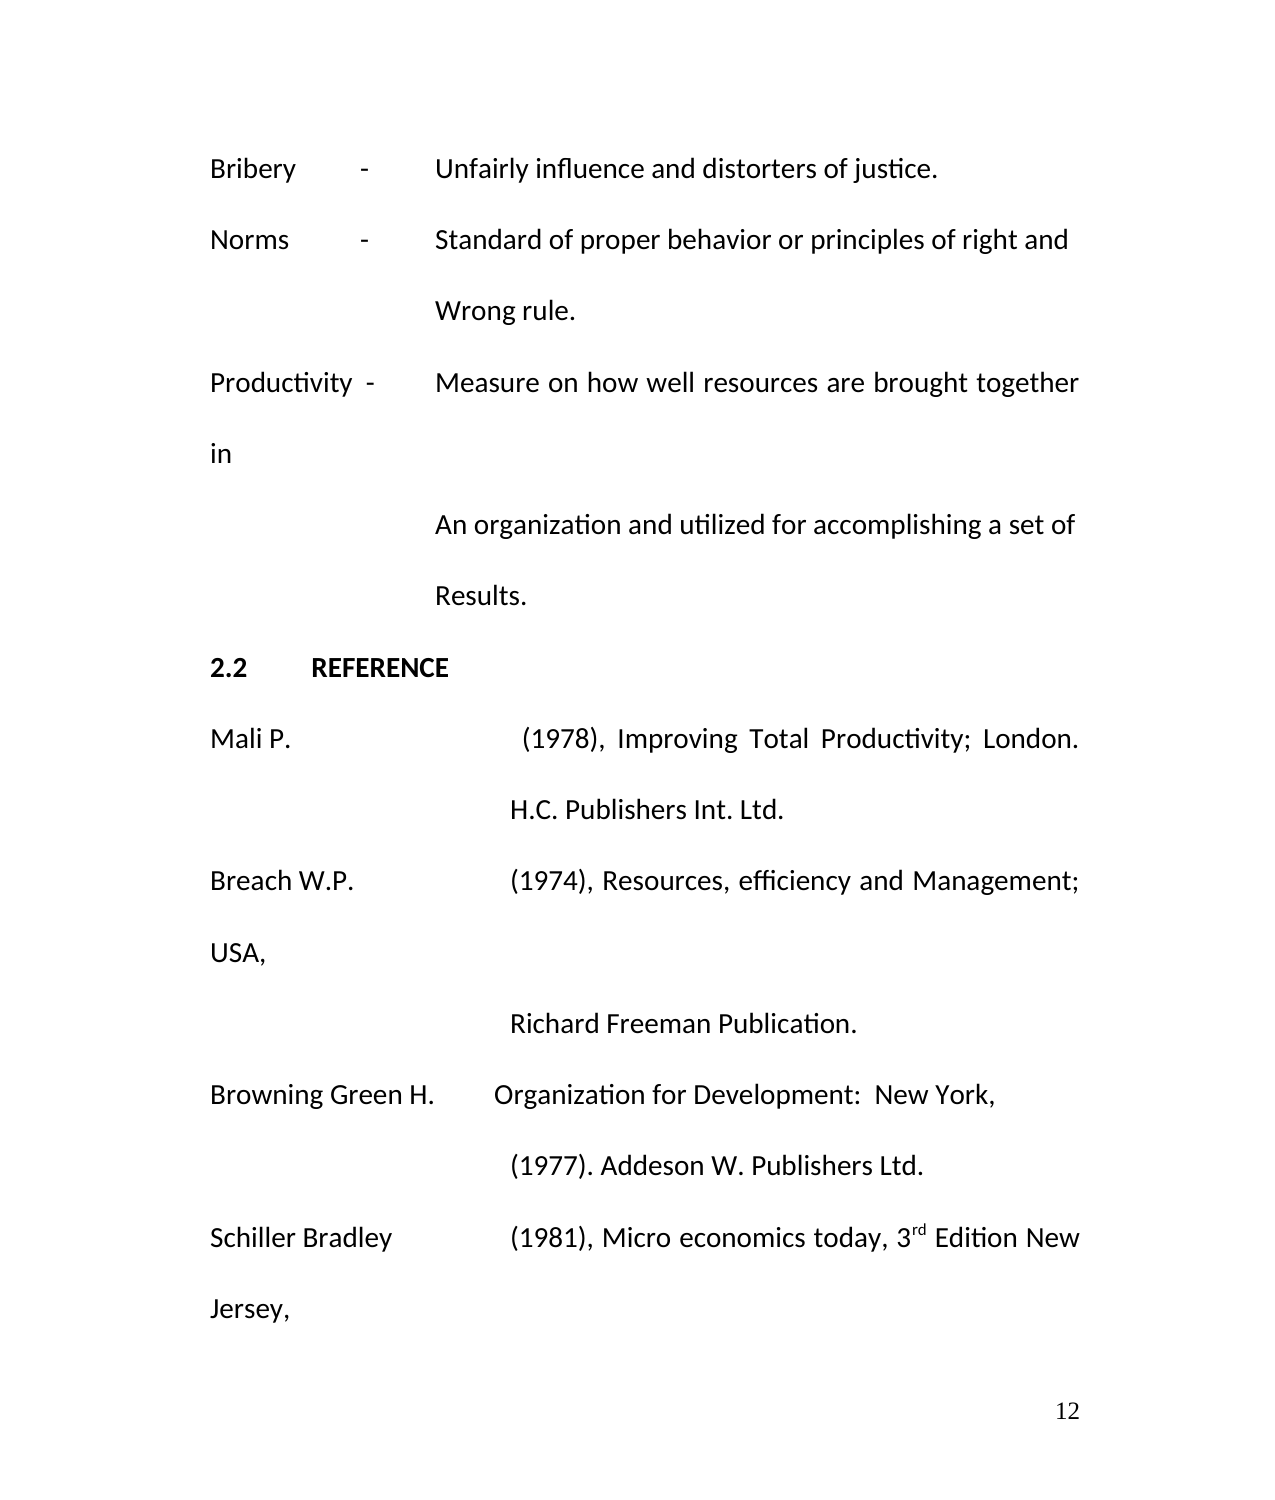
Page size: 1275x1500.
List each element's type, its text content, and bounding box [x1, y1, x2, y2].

text (1977). Addeson W. Publishers Ltd. [435, 1147, 1080, 1183]
text Wrong rule. [360, 292, 1080, 328]
text Mali P. (1978), Improving Total Productivity; London. H.C. Publishers Int. Ltd. [210, 720, 1080, 827]
text Richard Freeman Publication. [510, 1005, 1080, 1041]
text Breach W.P. (1974), Resources, efficiency and Management; USA, [210, 862, 1080, 969]
text Browning Green H. Organization for Development: New York, [210, 1076, 1080, 1112]
text An organization and utilized for accomplishing a set of [360, 506, 1080, 542]
text Norms - Standard of proper behavior or principles of right and [210, 221, 1080, 257]
list REFERENCE [210, 649, 1080, 684]
text Schiller Bradley (1981), Micro economics today, 3rd Edition New Jersey, [210, 1219, 1080, 1326]
text Bribery - Unfairly influence and distorters of justice. [210, 150, 1080, 186]
text Productivity - Measure on how well resources are brought together in [210, 364, 1080, 471]
text Results. [360, 577, 1080, 613]
